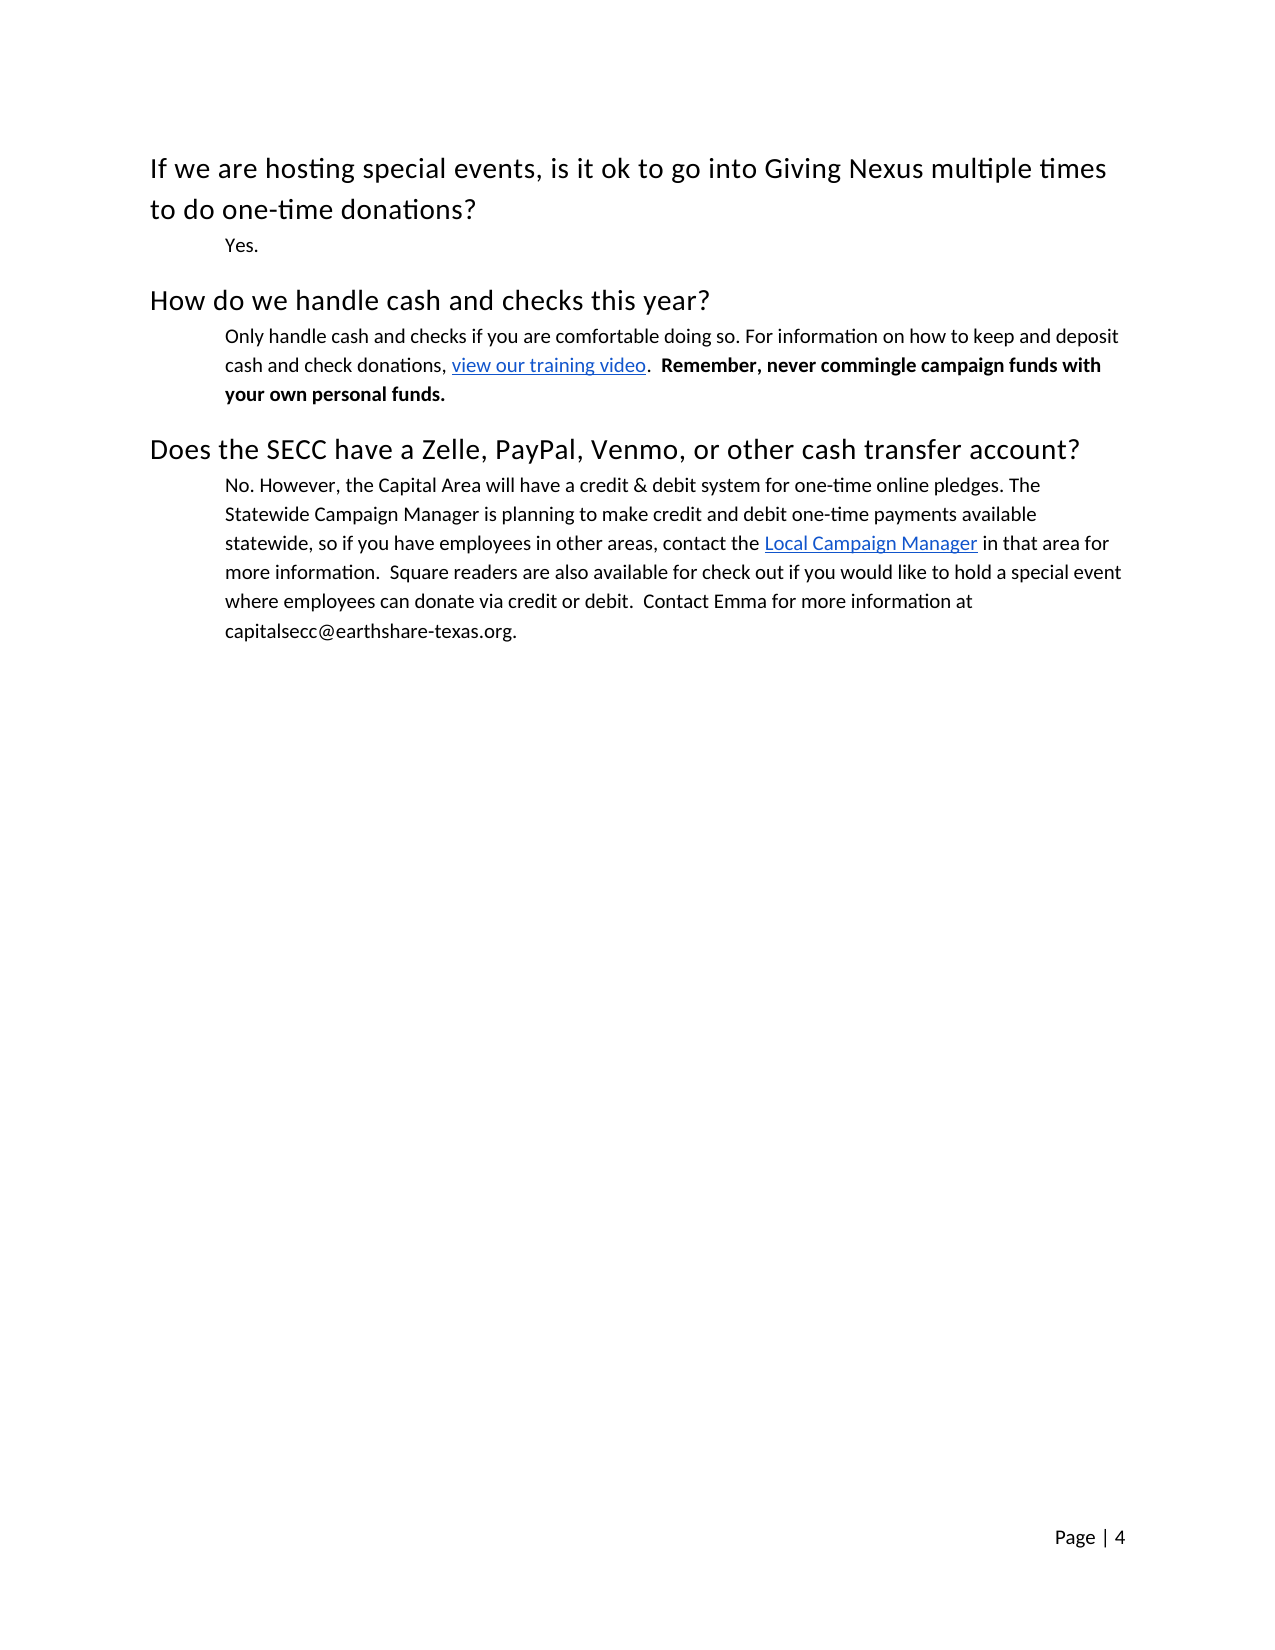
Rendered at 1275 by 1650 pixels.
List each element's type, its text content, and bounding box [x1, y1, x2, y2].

subtitle Does the SECC have a Zelle, PayPal, Venmo, or other cash transfer account? [150, 431, 1125, 467]
text No. However, the Capital Area will have a credit & debit system for one-time online pledges. The Statewide Campaign Manager is planning to make credit and debit one-time payments available statewide, so if you have employees in other areas, contact the Local Campaign Manager in that area for more information. Square readers are also available for check out if you would like to hold a special event where employees can donate via credit or debit. Contact Emma for more information at capitalsecc@earthshare-texas.org. [225, 472, 1125, 643]
subtitle If we are hosting special events, is it ok to go into Giving Nexus multiple times to do one-time donations? [150, 150, 1125, 227]
text Only handle cash and checks if you are comfortable doing so. For information on how to keep and deposit cash and check donations, view our training video. Remember, never commingle campaign funds with your own personal funds. [225, 323, 1125, 407]
text Yes. [225, 232, 1125, 257]
subtitle How do we handle cash and checks this year? [150, 282, 1125, 317]
